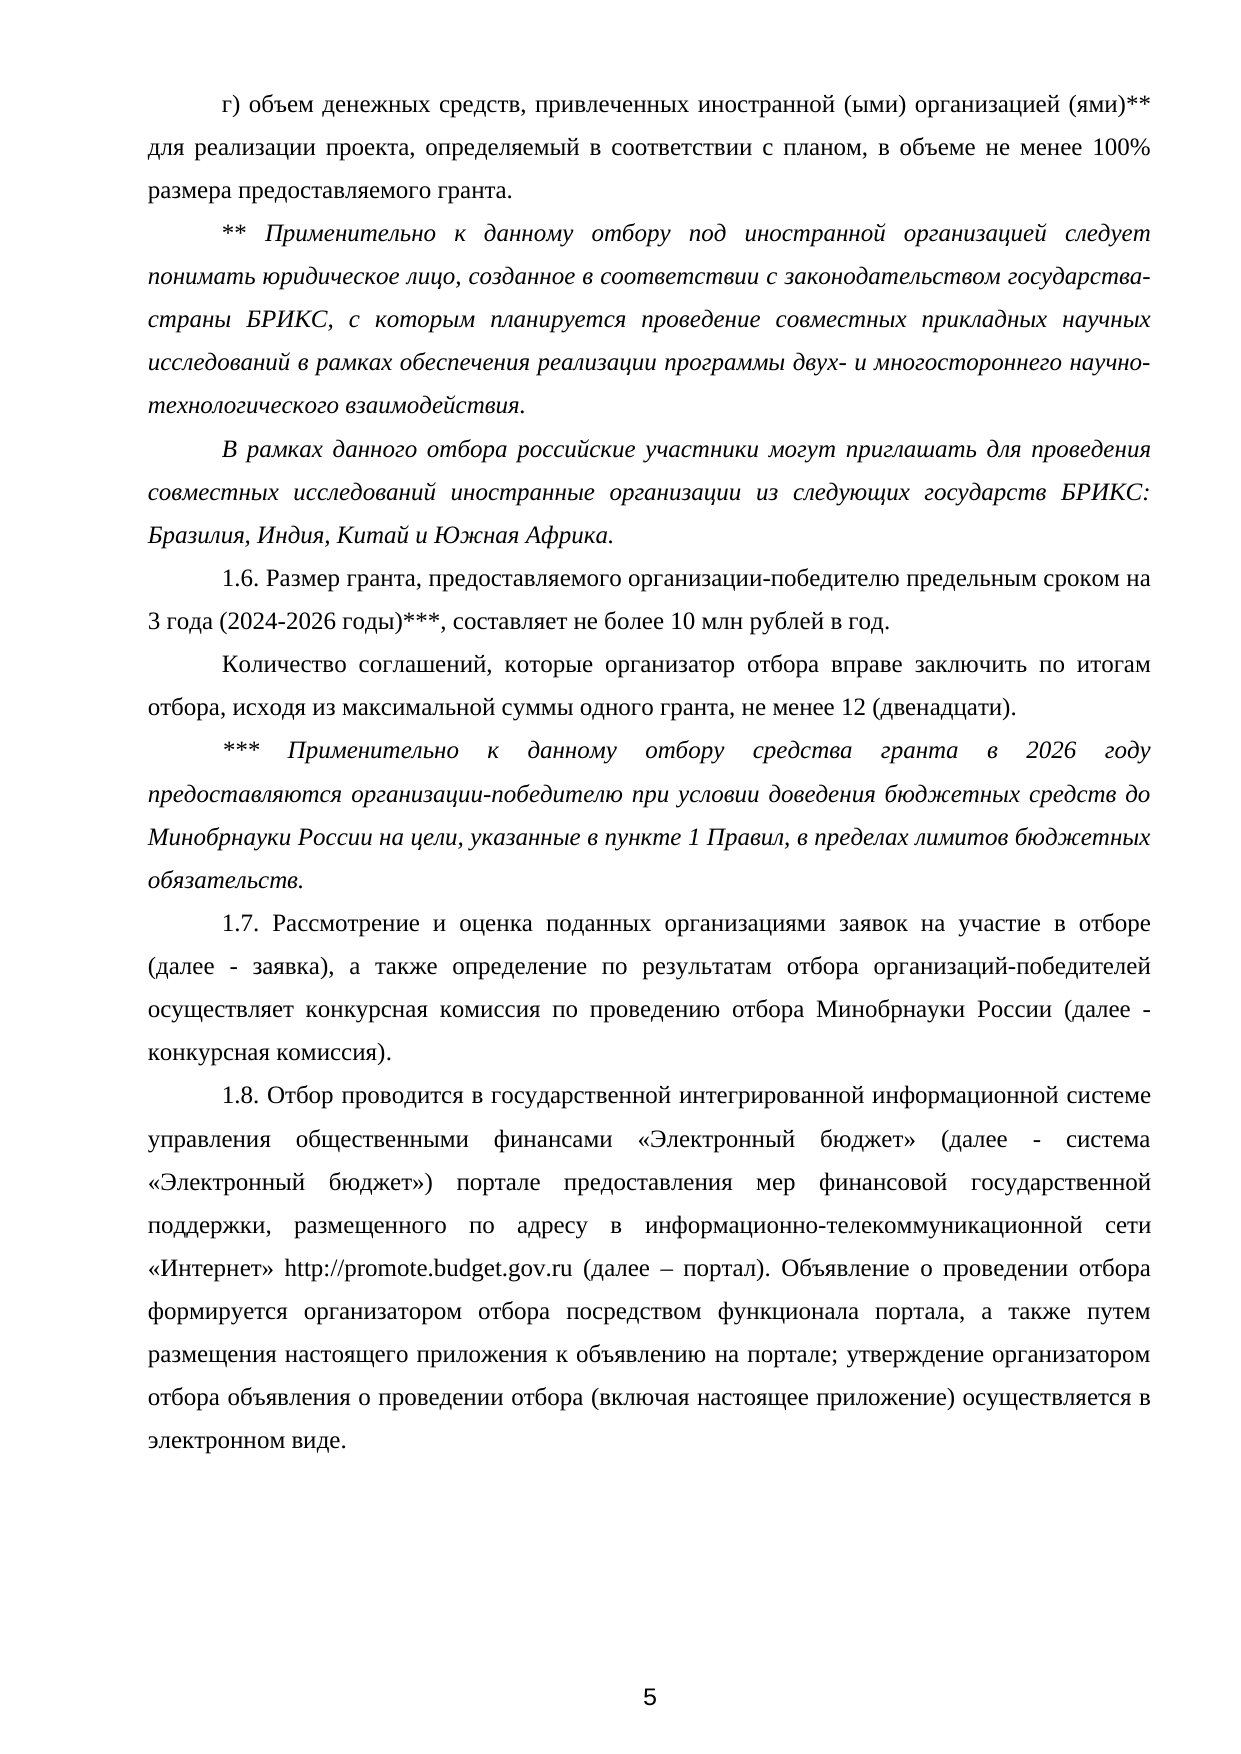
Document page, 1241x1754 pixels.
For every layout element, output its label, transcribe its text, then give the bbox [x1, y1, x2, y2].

subtitle ** Применительно к данному отбору под иностранной организацией следует понимать юридическое лицо, созданное в соответствии с законодательством государства-страны БРИКС, с которым планируется проведение совместных прикладных научных исследований в рамках обеспечения реализации программы двух- и многостороннего научно-технологического взаимодействия. [148, 218, 1152, 419]
subtitle Количество соглашений, которые организатор отбора вправе заключить по итогам отбора, исходя из максимальной суммы одного гранта, не менее 12 (двенадцати). [148, 649, 1152, 721]
subtitle 1.8. Отбор проводится в государственной интегрированной информационной системе управления общественными финансами «Электронный бюджет» (далее - система «Электронный бюджет») портале предоставления мер финансовой государственной поддержки, размещенного по адресу в информационно-телекоммуникационной сети «Интернет» http://promote.budget.gov.ru (далее – портал). Объявление о проведении отбора формируется организатором отбора посредством функционала портала, а также путем размещения настоящего приложения к объявлению на портале; утверждение организатором отбора объявления о проведении отбора (включая настоящее приложение) осуществляется в электронном виде. [148, 1081, 1152, 1454]
subtitle 1.7. Рассмотрение и оценка поданных организациями заявок на участие в отборе (далее - заявка), а также определение по результатам отбора организаций-победителей осуществляет конкурсная комиссия по проведению отбора Минобрнауки России (далее - конкурсная комиссия). [148, 908, 1152, 1066]
subtitle 1.6. Размер гранта, предоставляемого организации-победителю предельным сроком на 3 года (2024-2026 годы)***, составляет не более 10 млн рублей в год. [148, 563, 1152, 635]
subtitle г) объем денежных средств, привлеченных иностранной (ыми) организацией (ями)** для реализации проекта, определяемый в соответствии с планом, в объеме не менее 100% размера предоставляемого гранта. [148, 89, 1152, 204]
subtitle В рамках данного отбора российские участники могут приглашать для проведения совместных исследований иностранные организации из следующих государств БРИКС: Бразилия, Индия, Китай и Южная Африка. [148, 434, 1152, 549]
subtitle *** Применительно к данному отбору средства гранта в 2026 году предоставляются организации-победителю при условии доведения бюджетных средств до Минобрнауки России на цели, указанные в пункте 1 Правил, в пределах лимитов бюджетных обязательств. [148, 736, 1152, 894]
